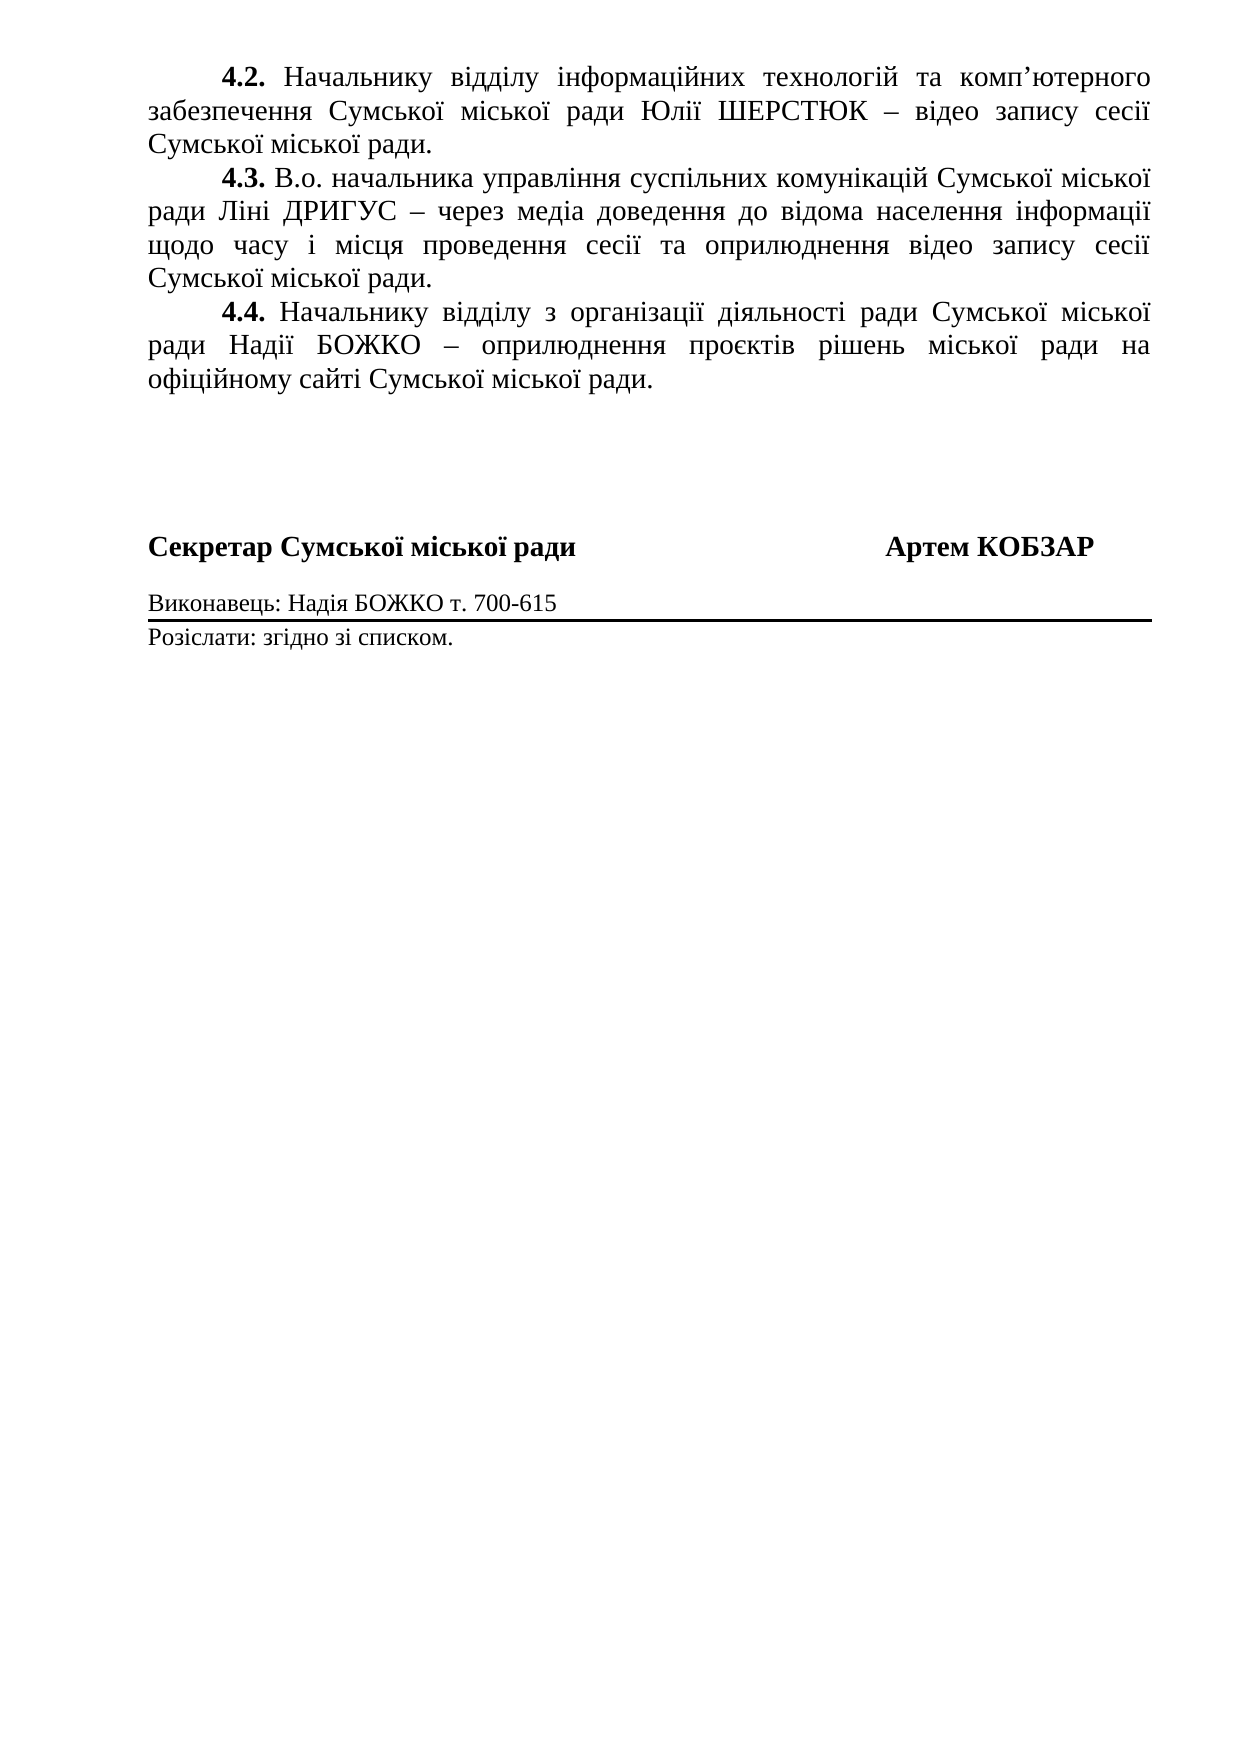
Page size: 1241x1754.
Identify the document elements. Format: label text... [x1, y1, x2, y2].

text 4.2. Начальнику відділу інформаційних технологій та комп’ютерного забезпечення Сумської міської ради Юлії ШЕРСТЮК – відео запису сесії Сумської міської ради. [148, 59, 1152, 160]
text 4.4. Начальнику відділу з організації діяльності ради Сумської міської ради Надії БОЖКО – оприлюднення проєктів рішень міської ради на офіційному сайті Сумської міської ради. [148, 294, 1152, 394]
text Розіслати: згідно зі списком. [148, 622, 1152, 651]
text 4.3. В.о. начальника управління суспільних комунікацій Сумської міської ради Ліні ДРИГУС – через медіа доведення до відома населення інформації щодо часу і місця проведення сесії та оприлюднення відео запису сесії Сумської міської ради. [148, 160, 1152, 294]
text Виконавець: Надія БОЖКО т. 700-615 [148, 588, 1152, 619]
text Секретар Сумської міської ради Артем КОБЗАР [148, 529, 1152, 562]
